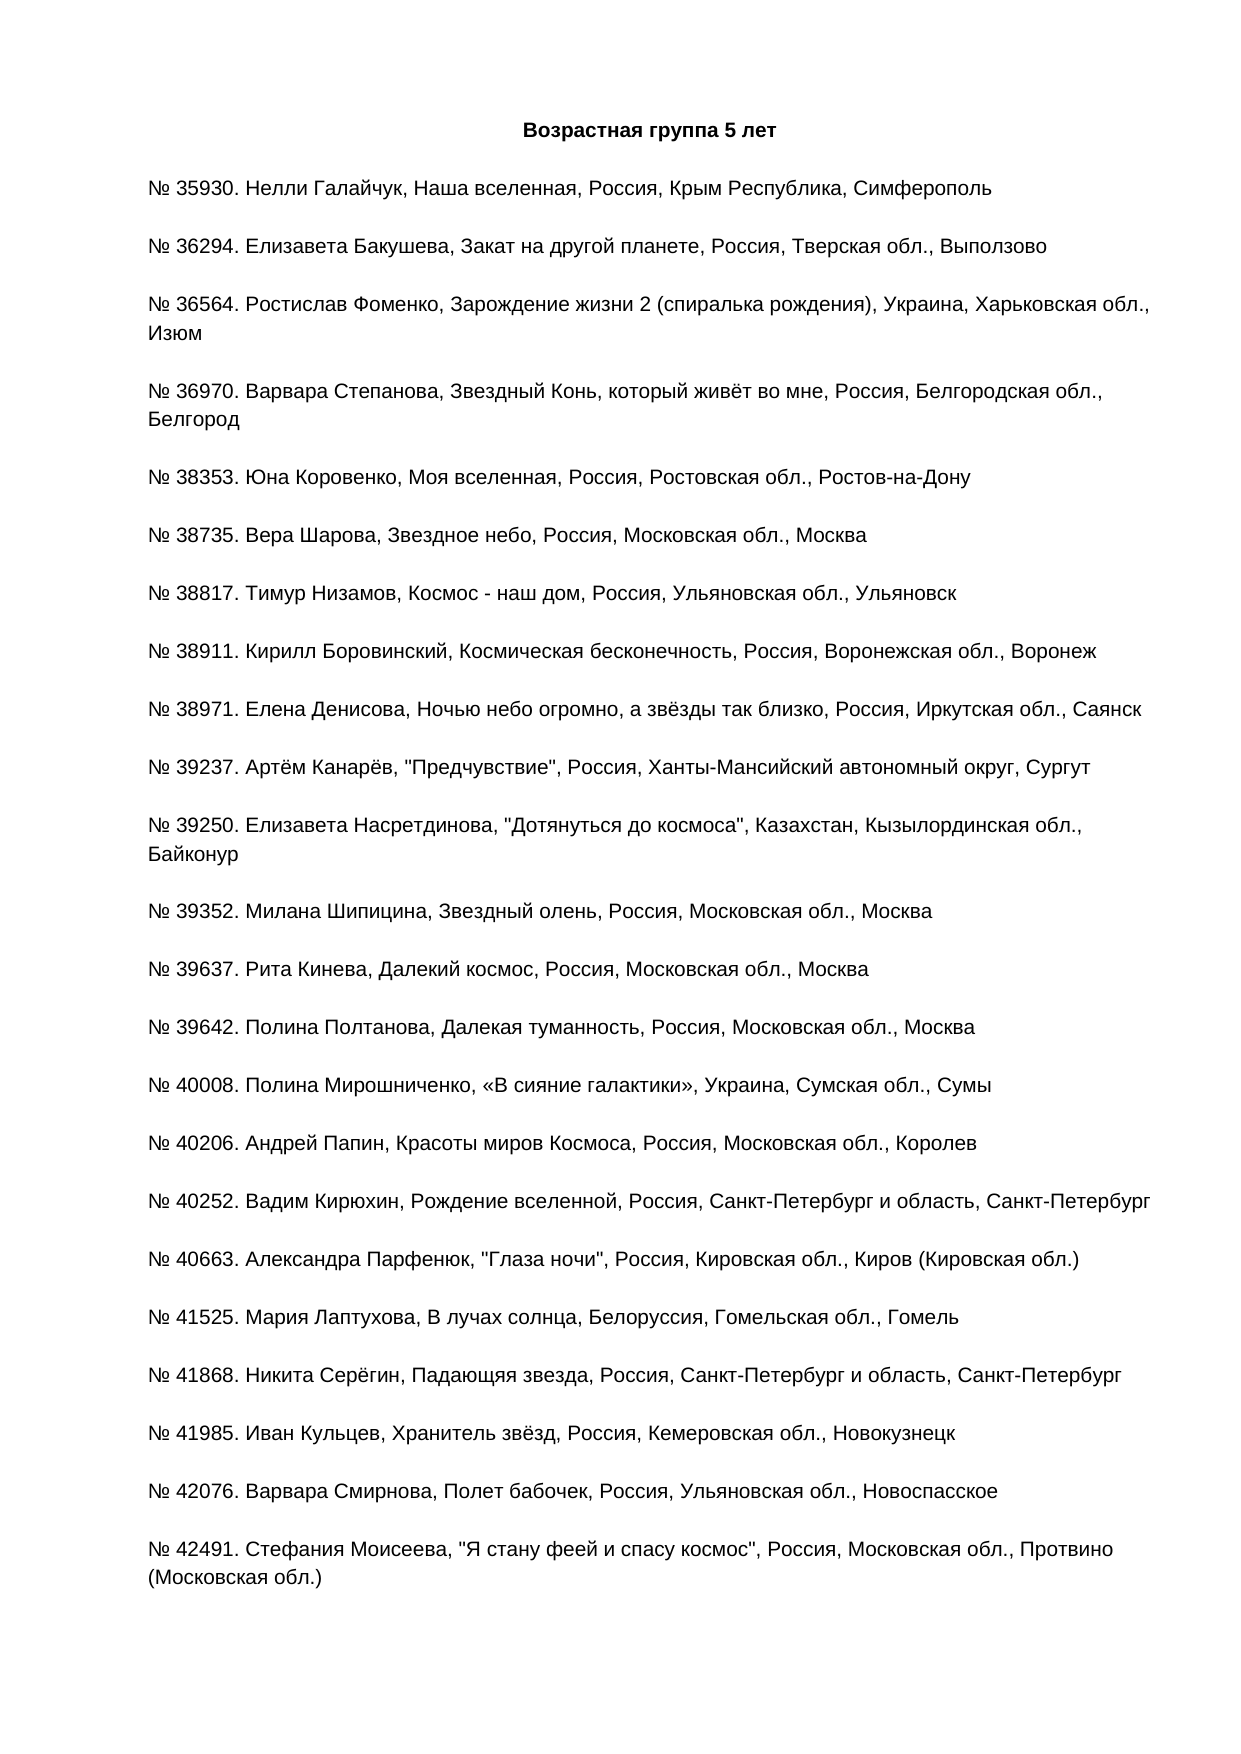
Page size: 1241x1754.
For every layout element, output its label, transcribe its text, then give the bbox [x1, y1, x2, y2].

text № 39250. Елизавета Насретдинова, "Дотянуться до космоса", Казахстан, Кызылординская обл., Байконур [148, 813, 1152, 865]
text № 39637. Рита Кинева, Далекий космос, Россия, Московская обл., Москва [148, 957, 1152, 981]
text № 41985. Иван Кульцев, Хранитель звёзд, Россия, Кемеровская обл., Новокузнецк [148, 1421, 1152, 1444]
text № 36970. Варвара Степанова, Звездный Конь, который живёт во мне, Россия, Белгородская обл., Белгород [148, 378, 1152, 431]
text № 38735. Вера Шарова, Звездное небо, Россия, Московская обл., Москва [148, 523, 1152, 547]
text № 36564. Ростислав Фоменко, Зарождение жизни 2 (спиралька рождения), Украина, Харьковская обл., Изюм [148, 292, 1152, 344]
text № 41525. Мария Лаптухова, В лучах солнца, Белоруссия, Гомельская обл., Гомель [148, 1305, 1152, 1329]
text № 39352. Милана Шипицина, Звездный олень, Россия, Московская обл., Москва [148, 899, 1152, 923]
text № 40252. Вадим Кирюхин, Рождение вселенной, Россия, Санкт-Петербург и область, Санкт-Петербург [148, 1189, 1152, 1213]
text № 38817. Тимур Низамов, Космос - наш дом, Россия, Ульяновская обл., Ульяновск [148, 581, 1152, 605]
text Возрастная группа 5 лет [148, 118, 1152, 142]
text № 40206. Андрей Папин, Красоты миров Космоса, Россия, Московская обл., Королев [148, 1131, 1152, 1155]
text № 38971. Елена Денисова, Ночью небо огромно, а звёзды так близко, Россия, Иркутская обл., Саянск [148, 697, 1152, 721]
text № 39642. Полина Полтанова, Далекая туманность, Россия, Московская обл., Москва [148, 1015, 1152, 1039]
text № 36294. Елизавета Бакушева, Закат на другой планете, Россия, Тверская обл., Выползово [148, 234, 1152, 258]
text № 35930. Нелли Галайчук, Наша вселенная, Россия, Крым Республика, Симферополь [148, 176, 1152, 200]
text № 40008. Полина Мирошниченко, «В сияние галактики», Украина, Сумская обл., Сумы [148, 1073, 1152, 1097]
text № 41868. Никита Серёгин, Падающяя звезда, Россия, Санкт-Петербург и область, Санкт-Петербург [148, 1363, 1152, 1387]
text № 39237. Артём Канарёв, "Предчувствие", Россия, Ханты-Мансийский автономный округ, Сургут [148, 755, 1152, 779]
text № 38911. Кирилл Боровинский, Космическая бесконечность, Россия, Воронежская обл., Воронеж [148, 639, 1152, 663]
text № 42076. Варвара Смирнова, Полет бабочек, Россия, Ульяновская обл., Новоспасское [148, 1478, 1152, 1502]
text № 42491. Стефания Моисеева, "Я стану феей и спасу космос", Россия, Московская обл., Протвино (Московская обл.) [148, 1536, 1152, 1589]
text № 38353. Юна Коровенко, Моя вселенная, Россия, Ростовская обл., Ростов-на-Дону [148, 465, 1152, 489]
text № 40663. Александра Парфенюк, "Глаза ночи", Россия, Кировская обл., Киров (Кировская обл.) [148, 1247, 1152, 1271]
